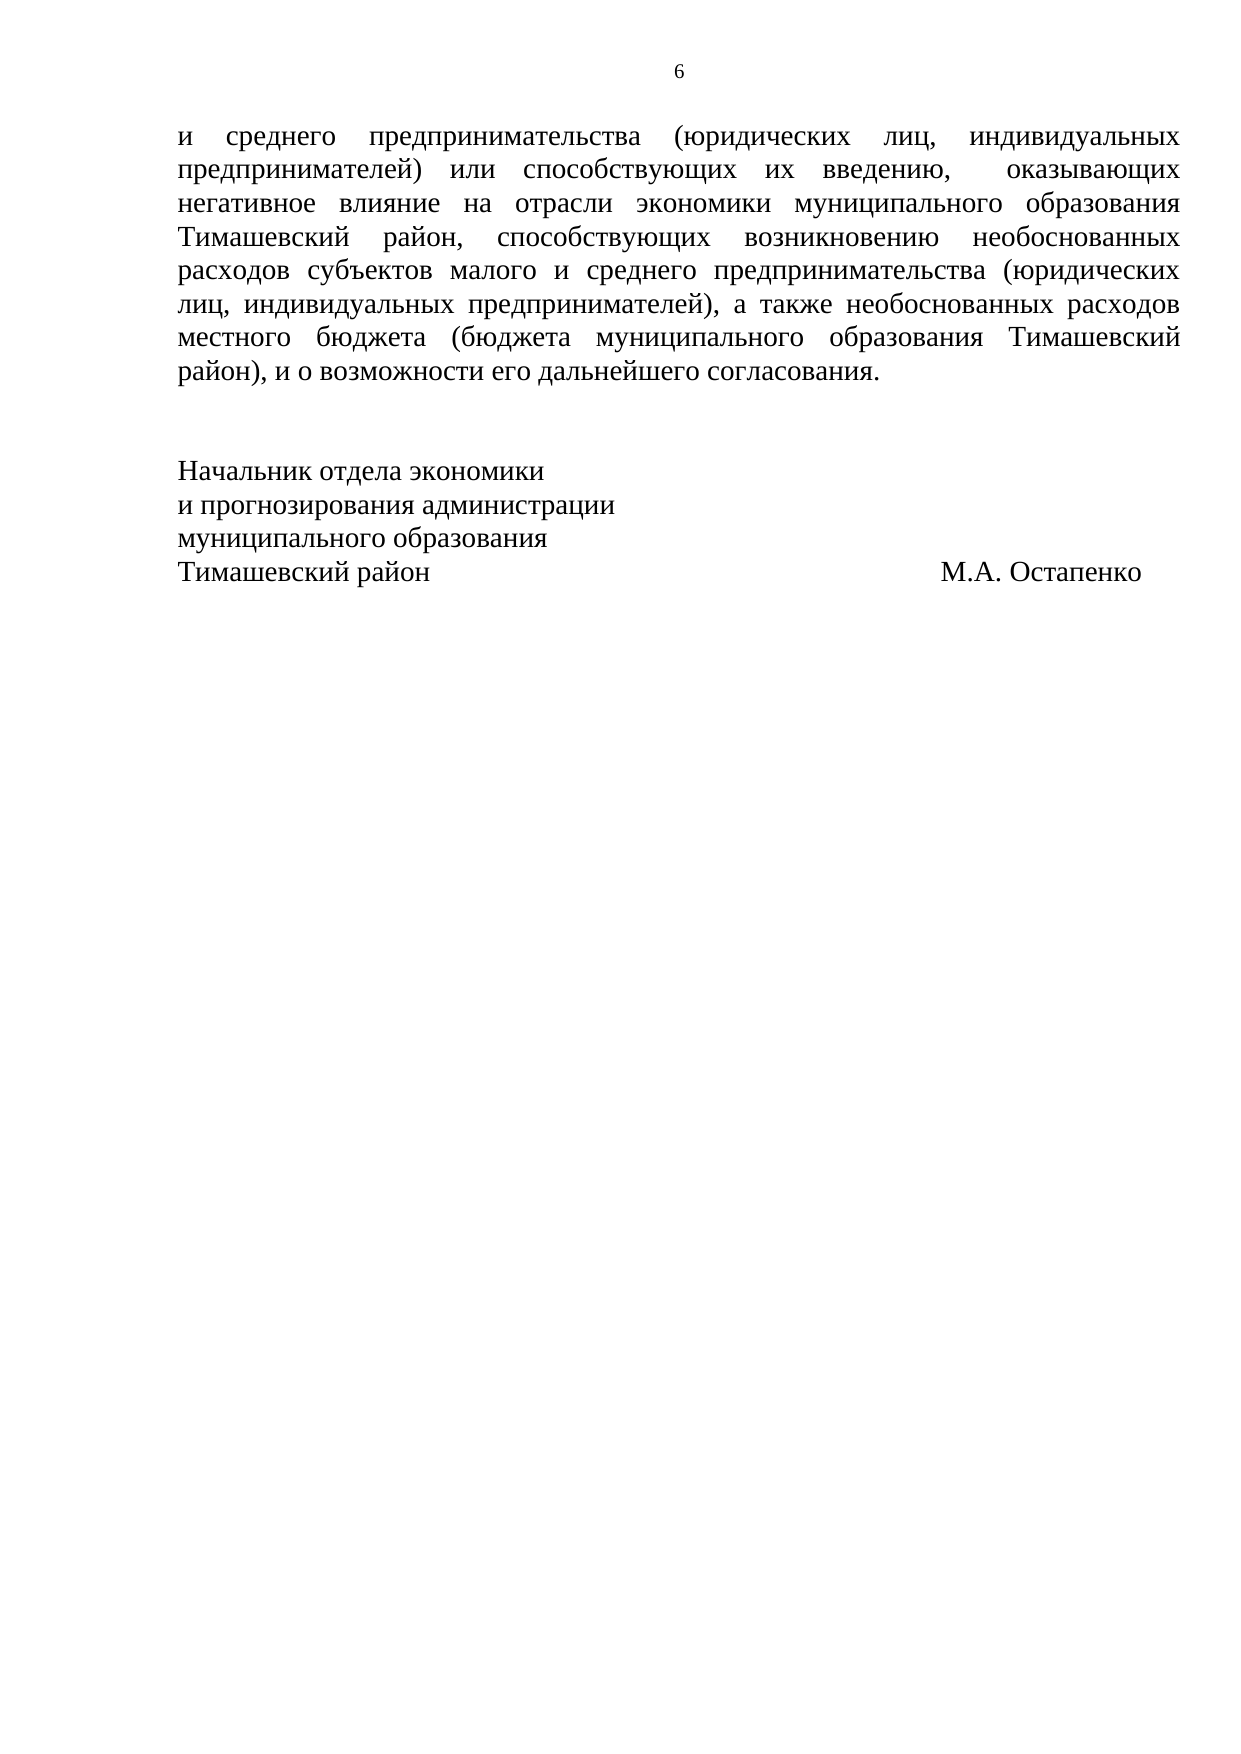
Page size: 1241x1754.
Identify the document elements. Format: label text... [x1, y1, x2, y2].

text Начальник отдела экономики [177, 453, 1181, 487]
text Тимашевский район М.А. Остапенко [177, 554, 1181, 588]
text и прогнозирования администрации [177, 487, 1181, 521]
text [177, 118, 1181, 386]
text муниципального образования [177, 521, 1181, 554]
